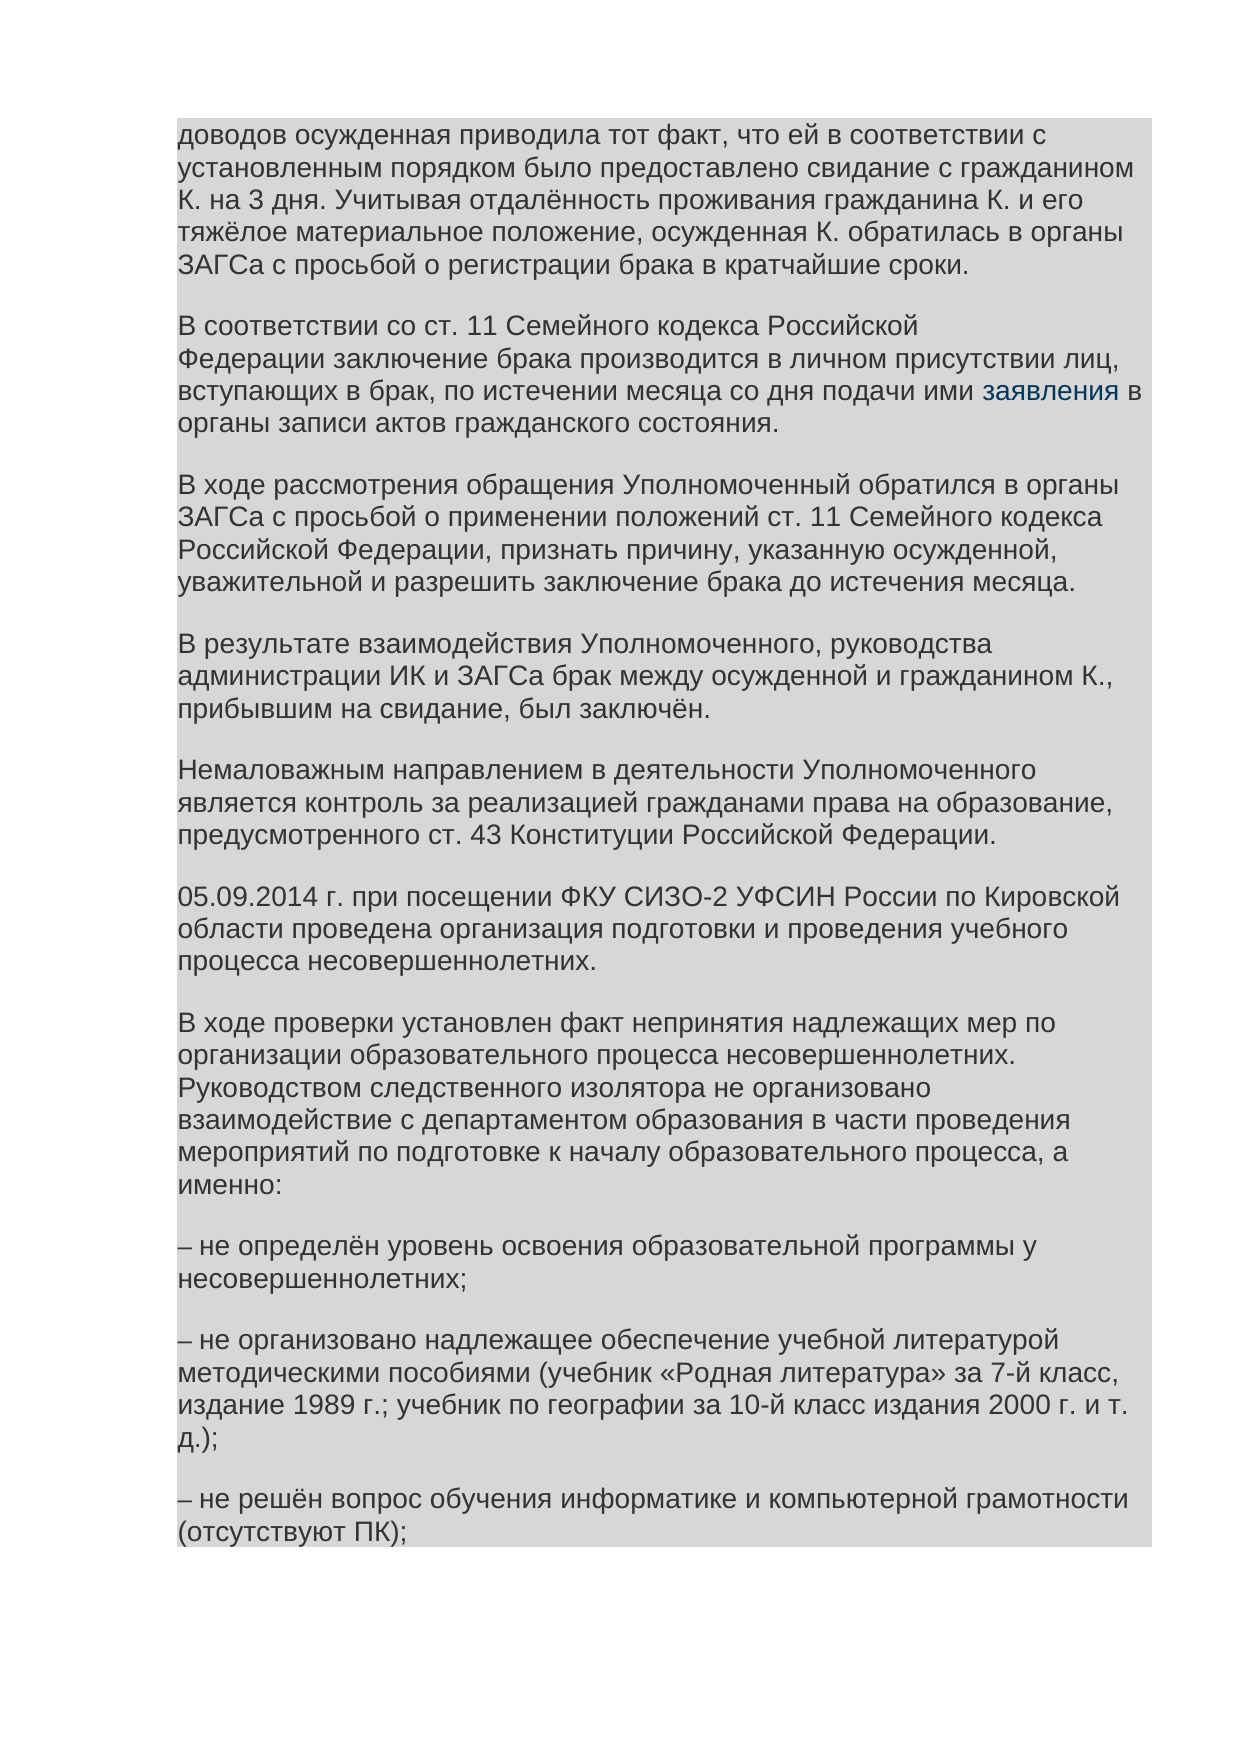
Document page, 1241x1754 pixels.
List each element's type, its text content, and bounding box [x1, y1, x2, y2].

text В ходе рассмотрения обращения Уполномоченный обратился в органы ЗАГСа с просьбой о применении положений ст. 11 Семейного кодекса Российской Федерации, признать причину, указанную осужденной, уважительной и разрешить заключение брака до истечения месяца. [177, 468, 1152, 598]
text – не решён вопрос обучения информатике и компьютерной грамотности (отсутствуют ПК); [177, 1482, 1152, 1547]
text В соответствии со ст. 11 Семейного кодекса Российской Федерации заключение брака производится в личном присутствии лиц, вступающих в брак, по истечении месяца со дня подачи ими заявления в органы записи актов гражданского состояния. [177, 309, 1152, 439]
text 05.09.2014 г. при посещении ФКУ СИЗО-2 УФСИН России по Кировской области проведена организация подготовки и проведения учебного процесса несовершеннолетних. [177, 879, 1152, 977]
text – не определён уровень освоения образовательной программы у несовершеннолетних; [177, 1229, 1152, 1294]
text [177, 118, 1152, 280]
text Немаловажным направлением в деятельности Уполномоченного является контроль за реализацией гражданами права на образование, предусмотренного ст. 43 Конституции Российской Федерации. [177, 753, 1152, 850]
text – не организовано надлежащее обеспечение учебной литературой методическими пособиями (учебник «Родная литература» за 7-й класс, издание 1989 г.; учебник по географии за 10-й класс издания 2000 г. и т. д.); [177, 1323, 1152, 1453]
text В ходе проверки установлен факт непринятия надлежащих мер по организации образовательного процесса несовершеннолетних. Руководством следственного изолятора не организовано взаимодействие с департаментом образования в части проведения мероприятий по подготовке к началу образовательного процесса, а именно: [177, 1006, 1152, 1200]
text В результате взаимодействия Уполномоченного, руководства администрации ИК и ЗАГСа брак между осужденной и гражданином К., прибывшим на свидание, был заключён. [177, 627, 1152, 724]
